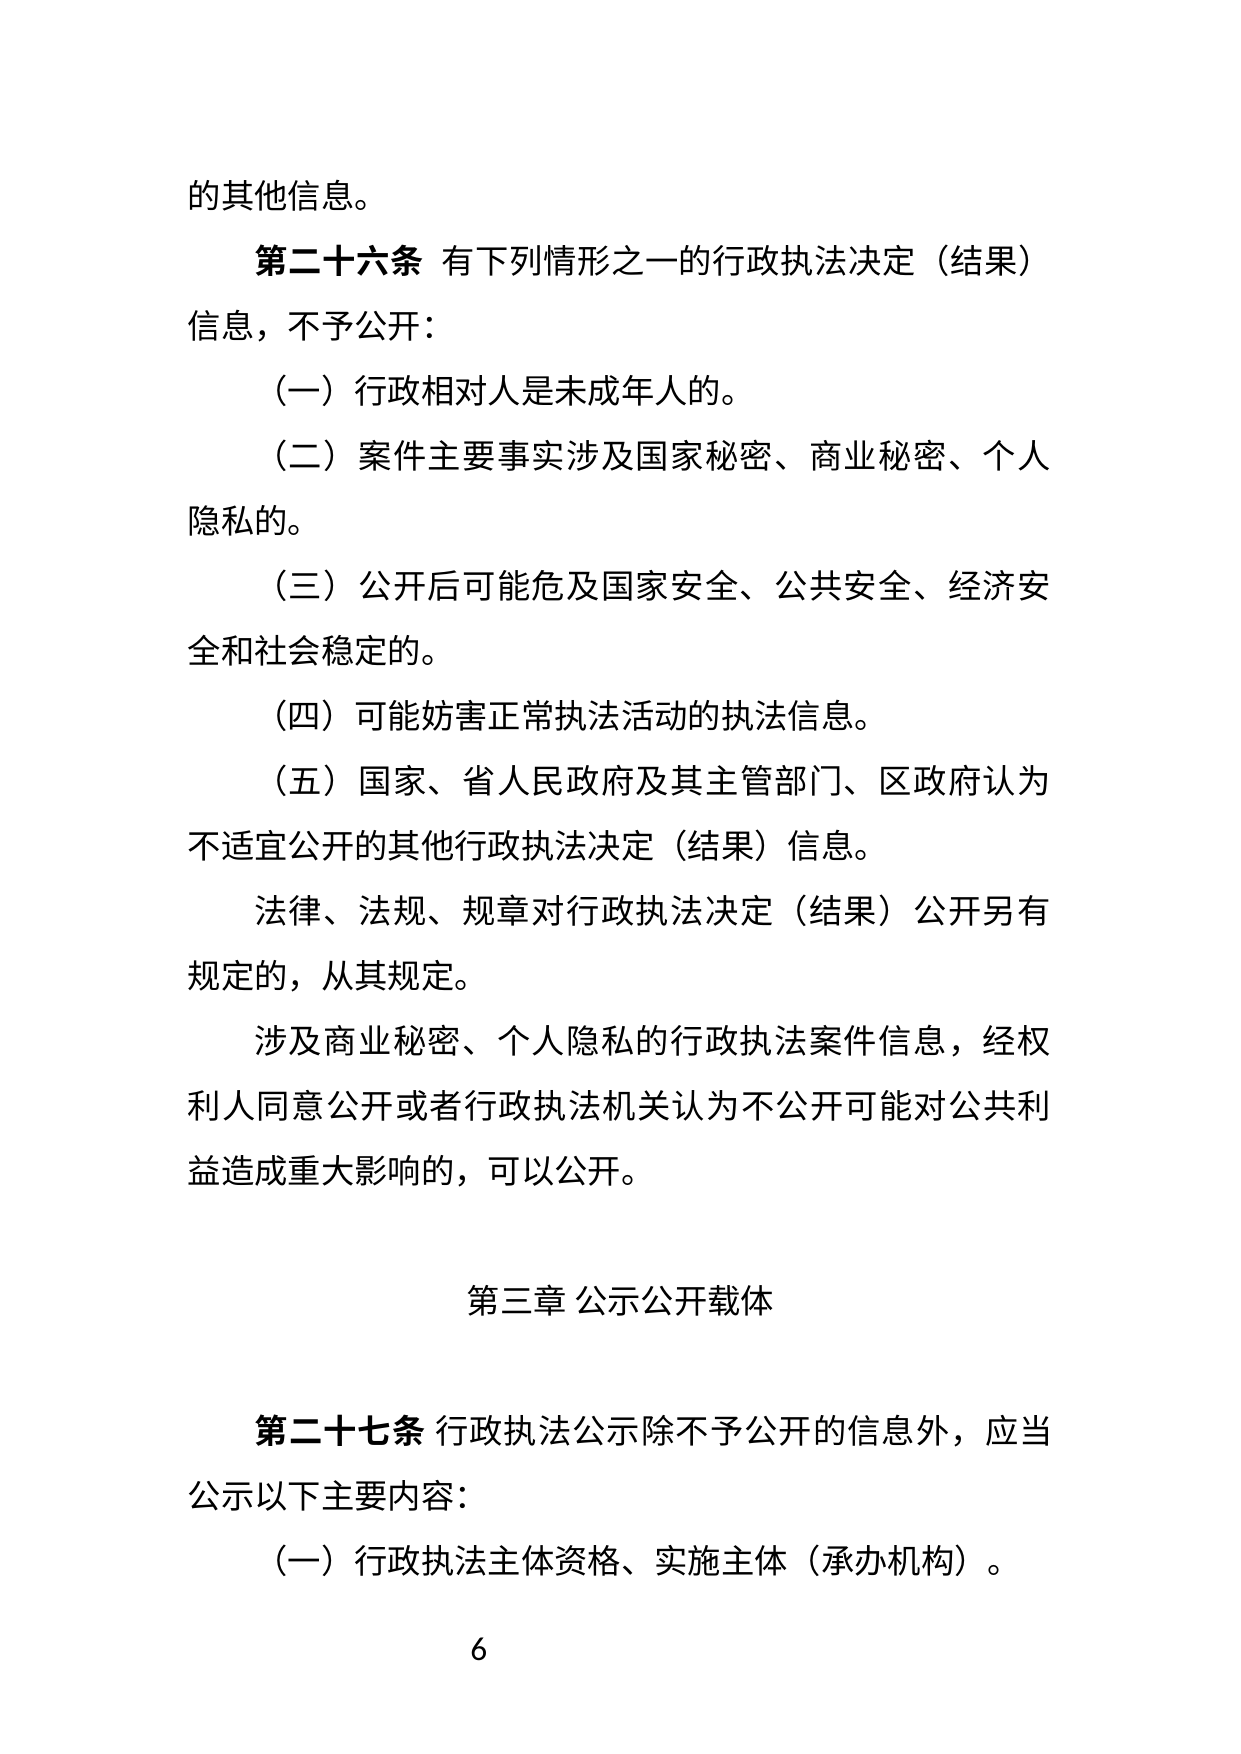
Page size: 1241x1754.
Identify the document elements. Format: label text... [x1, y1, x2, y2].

text （四）可能妨害正常执法活动的执法信息。 [187, 682, 1053, 747]
text （一）行政执法主体资格、实施主体（承办机构）。 [187, 1527, 1053, 1592]
text 第三章 公示公开载体 [187, 1267, 1053, 1332]
text （五）国家、省人民政府及其主管部门、区政府认为不适宜公开的其他行政执法决定（结果）信息。 [187, 747, 1053, 877]
text 第二十六条 有下列情形之一的行政执法决定（结果）信息，不予公开： [187, 227, 1053, 357]
text 法律、法规、规章对行政执法决定（结果）公开另有规定的，从其规定。 [187, 877, 1053, 1007]
text （三）公开后可能危及国家安全、公共安全、经济安全和社会稳定的。 [187, 552, 1053, 682]
text （二）案件主要事实涉及国家秘密、商业秘密、个人隐私的。 [187, 422, 1053, 552]
text 第二十七条 行政执法公示除不予公开的信息外，应当公示以下主要内容： [187, 1397, 1053, 1527]
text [187, 162, 1053, 227]
text 涉及商业秘密、个人隐私的行政执法案件信息，经权利人同意公开或者行政执法机关认为不公开可能对公共利益造成重大影响的，可以公开。 [187, 1007, 1053, 1202]
text （一）行政相对人是未成年人的。 [187, 357, 1053, 422]
